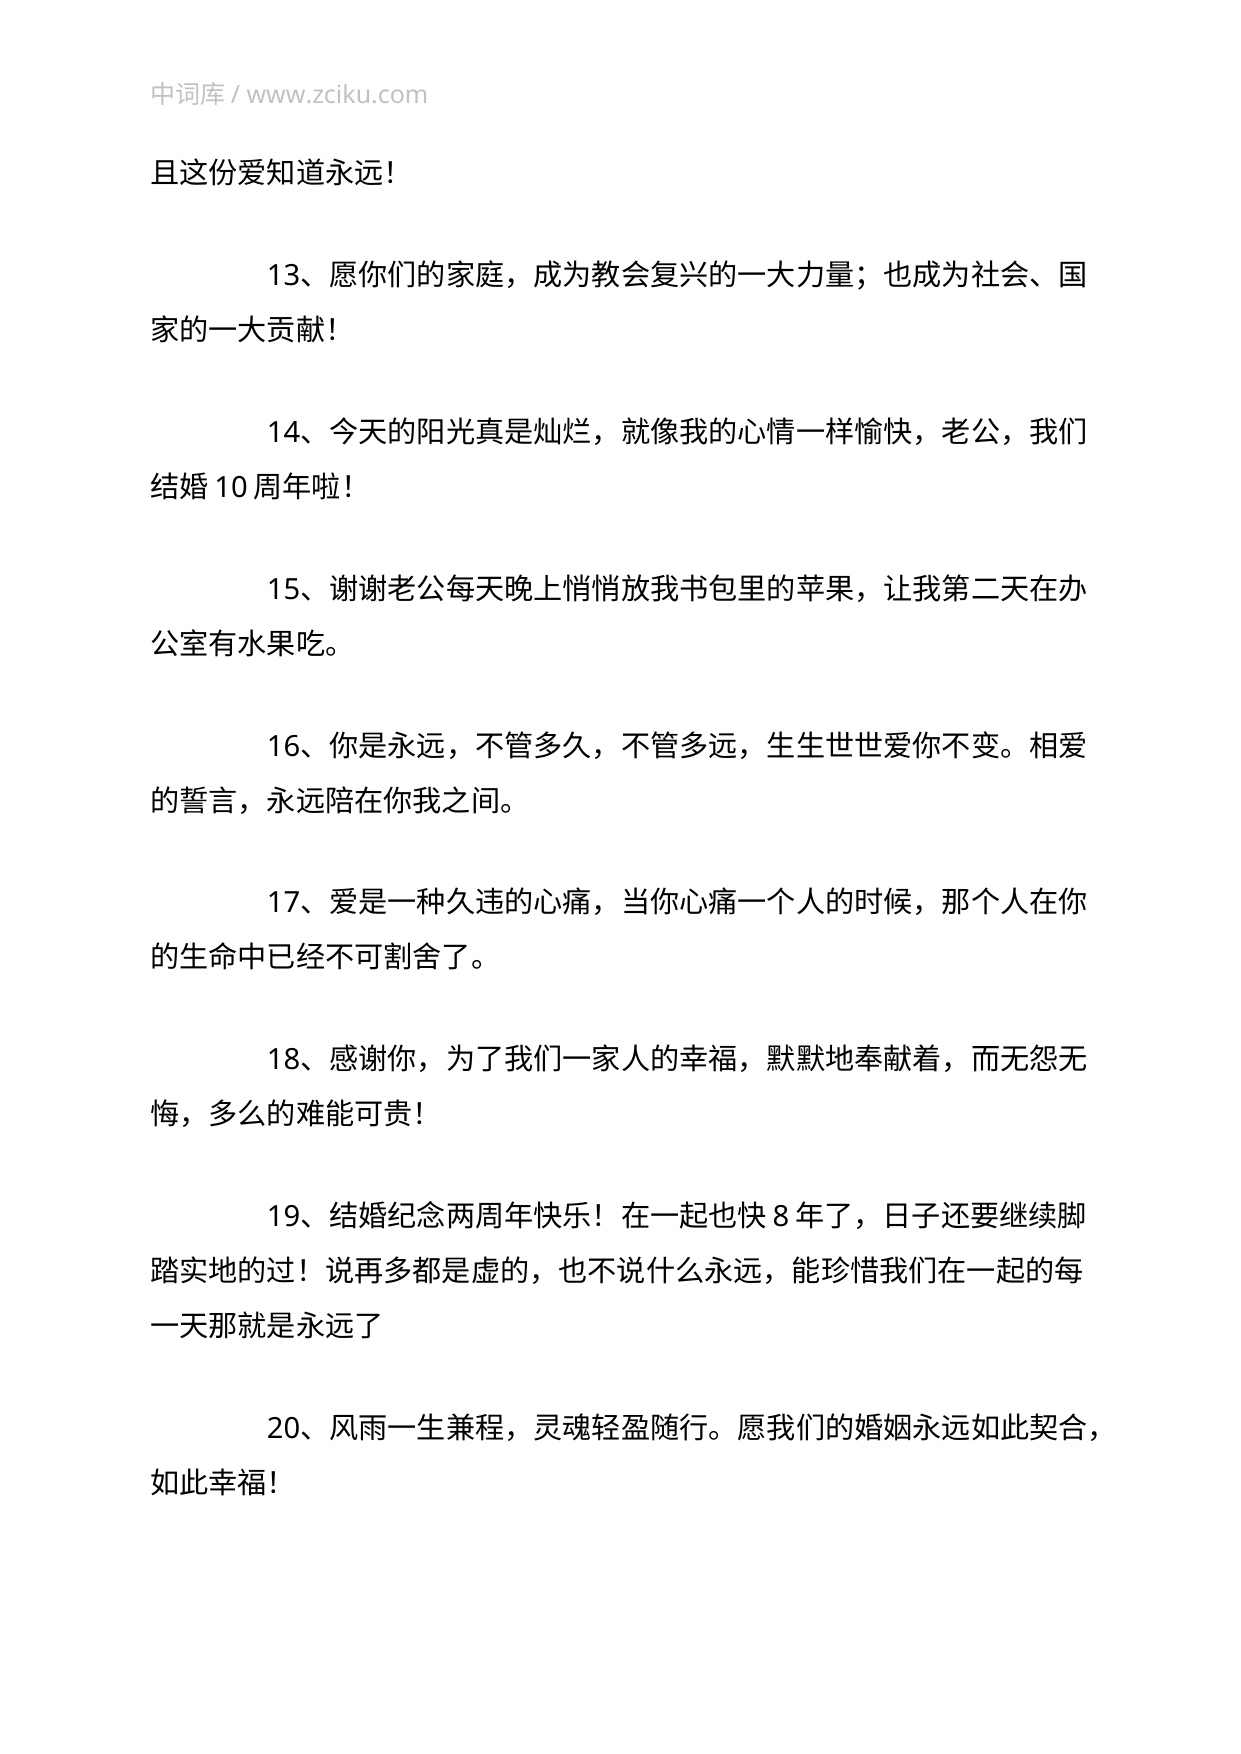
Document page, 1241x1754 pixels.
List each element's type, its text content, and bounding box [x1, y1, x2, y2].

text 15、谢谢老公每天晚上悄悄放我书包里的苹果，让我第二天在办公室有水果吃。 [150, 566, 1090, 663]
text 16、你是永远，不管多久，不管多远，生生世世爱你不变。相爱的誓言，永远陪在你我之间。 [150, 722, 1090, 819]
text 17、爱是一种久违的心痛，当你心痛一个人的时候，那个人在你的生命中已经不可割舍了。 [150, 879, 1090, 976]
text 20、风雨一生兼程，灵魂轻盈随行。愿我们的婚姻永远如此契合，如此幸福！ [150, 1404, 1090, 1502]
text 18、感谢你，为了我们一家人的幸福，默默地奉献着，而无怨无悔，多么的难能可贵！ [150, 1036, 1090, 1133]
text 19、结婚纪念两周年快乐！在一起也快8年了，日子还要继续脚踏实地的过！说再多都是虚的，也不说什么永远，能珍惜我们在一起的每一天那就是永远了 [150, 1193, 1090, 1345]
text 13、愿你们的家庭，成为教会复兴的一大力量；也成为社会、国家的一大贡献！ [150, 252, 1090, 349]
text 14、今天的阳光真是灿烂，就像我的心情一样愉快，老公，我们结婚10周年啦！ [150, 408, 1090, 506]
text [150, 150, 1090, 192]
